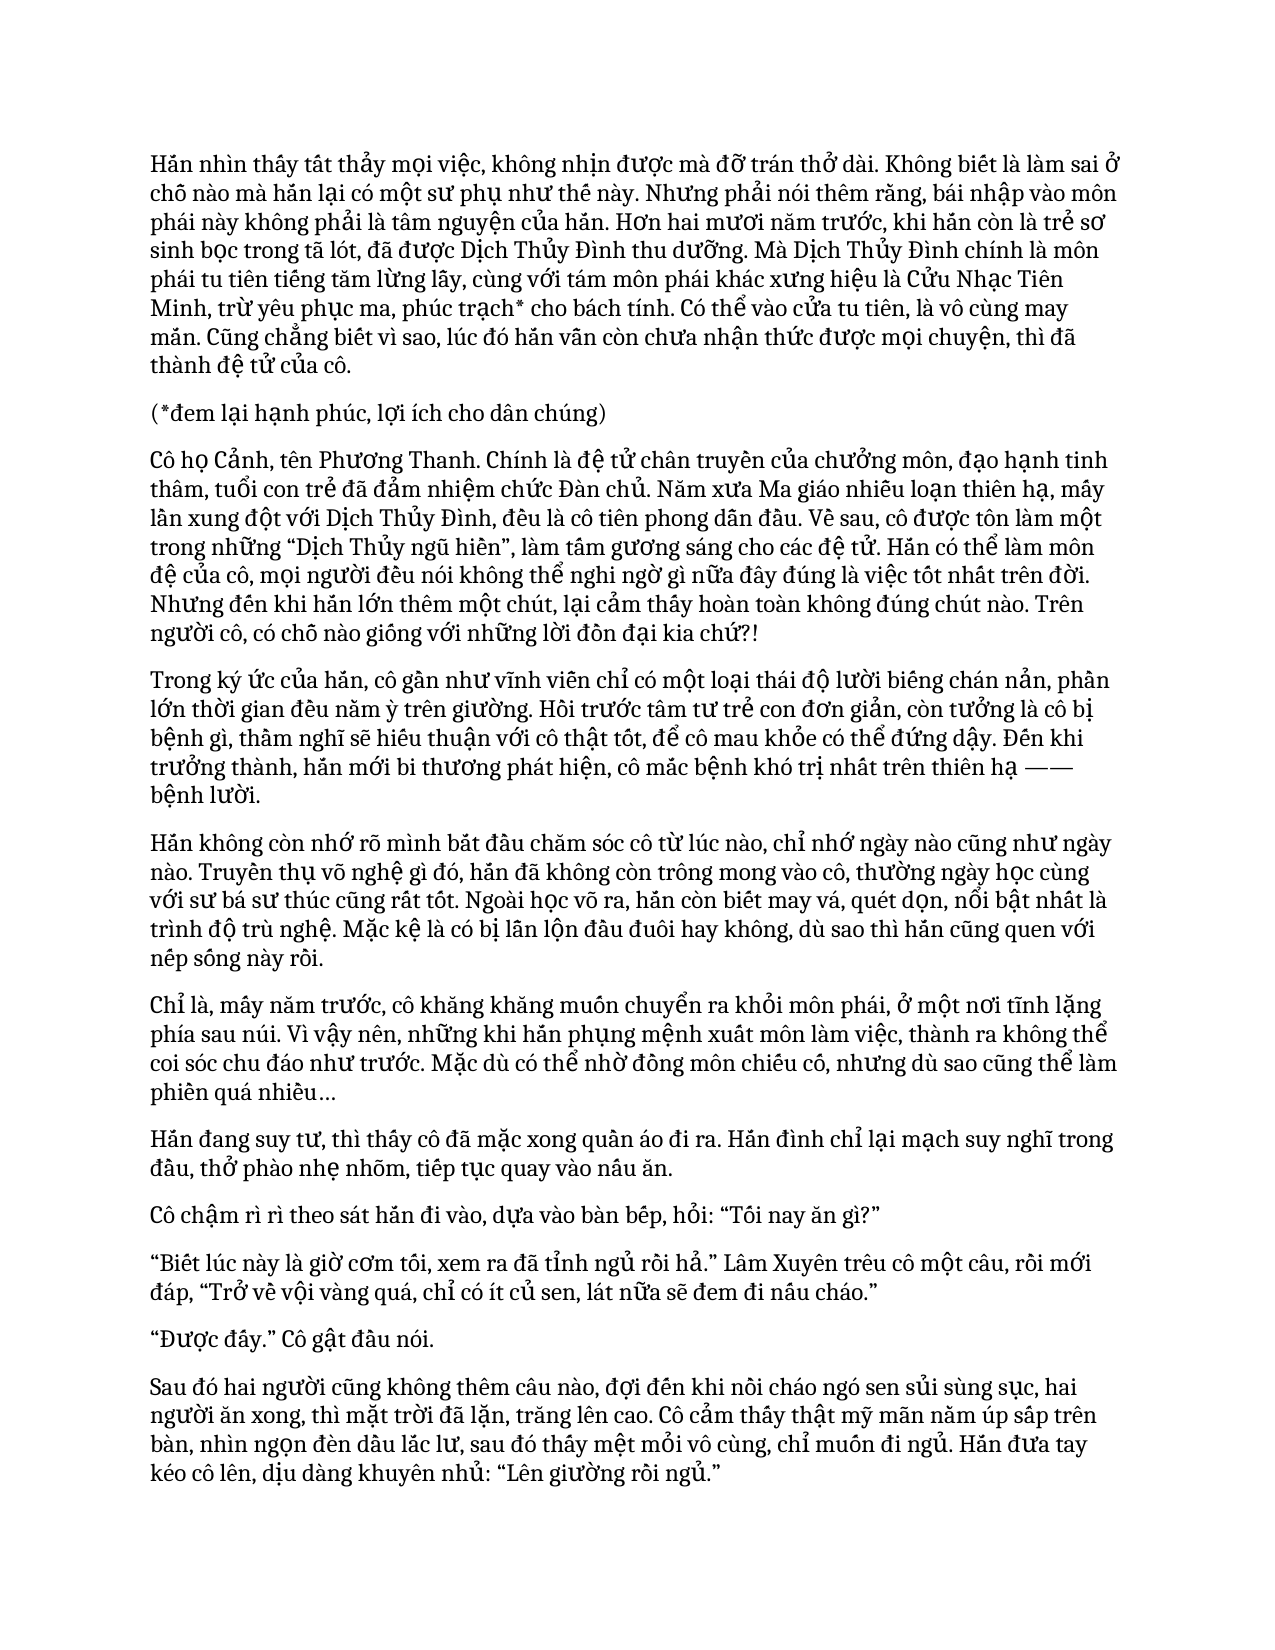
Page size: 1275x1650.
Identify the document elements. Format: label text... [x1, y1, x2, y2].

text Sau đó hai người cũng không thêm câu nào, đợi đến khi nồi cháo ngó sen sủi sùng sục, hai người ăn xong, thì mặt trời đã lặn, trăng lên cao. Cô cảm thấy thật mỹ mãn nằm úp sấp trên bàn, nhìn ngọn đèn dầu lắc lư, sau đó thấy mệt mỏi vô cùng, chỉ muốn đi ngủ. Hắn đưa tay kéo cô lên, dịu dàng khuyên nhủ: “Lên giường rồi ngủ.” [150, 1372, 1125, 1487]
text “Được đấy.” Cô gật đầu nói. [150, 1325, 1125, 1354]
text “Biết lúc này là giờ cơm tối, xem ra đã tỉnh ngủ rồi hả.” Lâm Xuyên trêu cô một câu, rồi mới đáp, “Trở về vội vàng quá, chỉ có ít củ sen, lát nữa sẽ đem đi nấu cháo.” [150, 1249, 1125, 1306]
text Cô chậm rì rì theo sát hắn đi vào, dựa vào bàn bếp, hỏi: “Tối nay ăn gì?” [150, 1201, 1125, 1230]
text Hắn không còn nhớ rõ mình bắt đầu chăm sóc cô từ lúc nào, chỉ nhớ ngày nào cũng như ngày nào. Truyền thụ võ nghệ gì đó, hắn đã không còn trông mong vào cô, thường ngày học cùng với sư bá sư thúc cũng rất tốt. Ngoài học võ ra, hắn còn biết may vá, quét dọn, nổi bật nhất là trình độ trù nghệ. Mặc kệ là có bị lẫn lộn đầu đuôi hay không, dù sao thì hắn cũng quen với nếp sống này rồi. [150, 829, 1125, 972]
text (*đem lại hạnh phúc, lợi ích cho dân chúng) [150, 399, 1125, 427]
text Cô họ Cảnh, tên Phương Thanh. Chính là đệ tử chân truyền của chưởng môn, đạo hạnh tinh thâm, tuổi con trẻ đã đảm nhiệm chức Đàn chủ. Năm xưa Ma giáo nhiễu loạn thiên hạ, mấy lần xung đột với Dịch Thủy Đình, đều là cô tiên phong dẫn đầu. Về sau, cô được tôn làm một trong những “Dịch Thủy ngũ hiền”, làm tấm gương sáng cho các đệ tử. Hắn có thể làm môn đệ của cô, mọi người đều nói không thể nghi ngờ gì nữa đây đúng là việc tốt nhất trên đời. Nhưng đến khi hắn lớn thêm một chút, lại cảm thấy hoàn toàn không đúng chút nào. Trên người cô, có chỗ nào giống với những lời đồn đại kia chứ?! [150, 446, 1125, 647]
text Chỉ là, mấy năm trước, cô khăng khăng muốn chuyển ra khỏi môn phái, ở một nơi tĩnh lặng phía sau núi. Vì vậy nên, những khi hắn phụng mệnh xuất môn làm việc, thành ra không thể coi sóc chu đáo như trước. Mặc dù có thể nhờ đồng môn chiếu cố, nhưng dù sao cũng thể làm phiền quá nhiều… [150, 991, 1125, 1106]
text Hắn đang suy tư, thì thấy cô đã mặc xong quần áo đi ra. Hắn đình chỉ lại mạch suy nghĩ trong đầu, thở phào nhẹ nhõm, tiếp tục quay vào nấu ăn. [150, 1125, 1125, 1182]
text Trong ký ức của hắn, cô gần như vĩnh viễn chỉ có một loại thái độ lười biếng chán nản, phần lớn thời gian đều nằm ỳ trên giường. Hồi trước tâm tư trẻ con đơn giản, còn tưởng là cô bị bệnh gì, thầm nghĩ sẽ hiếu thuận với cô thật tốt, để cô mau khỏe có thể đứng dậy. Đến khi trưởng thành, hắn mới bi thương phát hiện, cô mắc bệnh khó trị nhất trên thiên hạ —— bệnh lười. [150, 666, 1125, 810]
text Hắn nhìn thấy tất thảy mọi việc, không nhịn được mà đỡ trán thở dài. Không biết là làm sai ở chỗ nào mà hắn lại có một sư phụ như thế này. Nhưng phải nói thêm rằng, bái nhập vào môn phái này không phải là tâm nguyện của hắn. Hơn hai mươi năm trước, khi hắn còn là trẻ sơ sinh bọc trong tã lót, đã được Dịch Thủy Đình thu dưỡng. Mà Dịch Thủy Đình chính là môn phái tu tiên tiếng tăm lừng lẫy, cùng với tám môn phái khác xưng hiệu là Cửu Nhạc Tiên Minh, trừ yêu phục ma, phúc trạch* cho bách tính. Có thể vào cửa tu tiên, là vô cùng may mắn. Cũng chẳng biết vì sao, lúc đó hắn vẫn còn chưa nhận thức được mọi chuyện, thì đã thành đệ tử của cô. [150, 150, 1125, 380]
